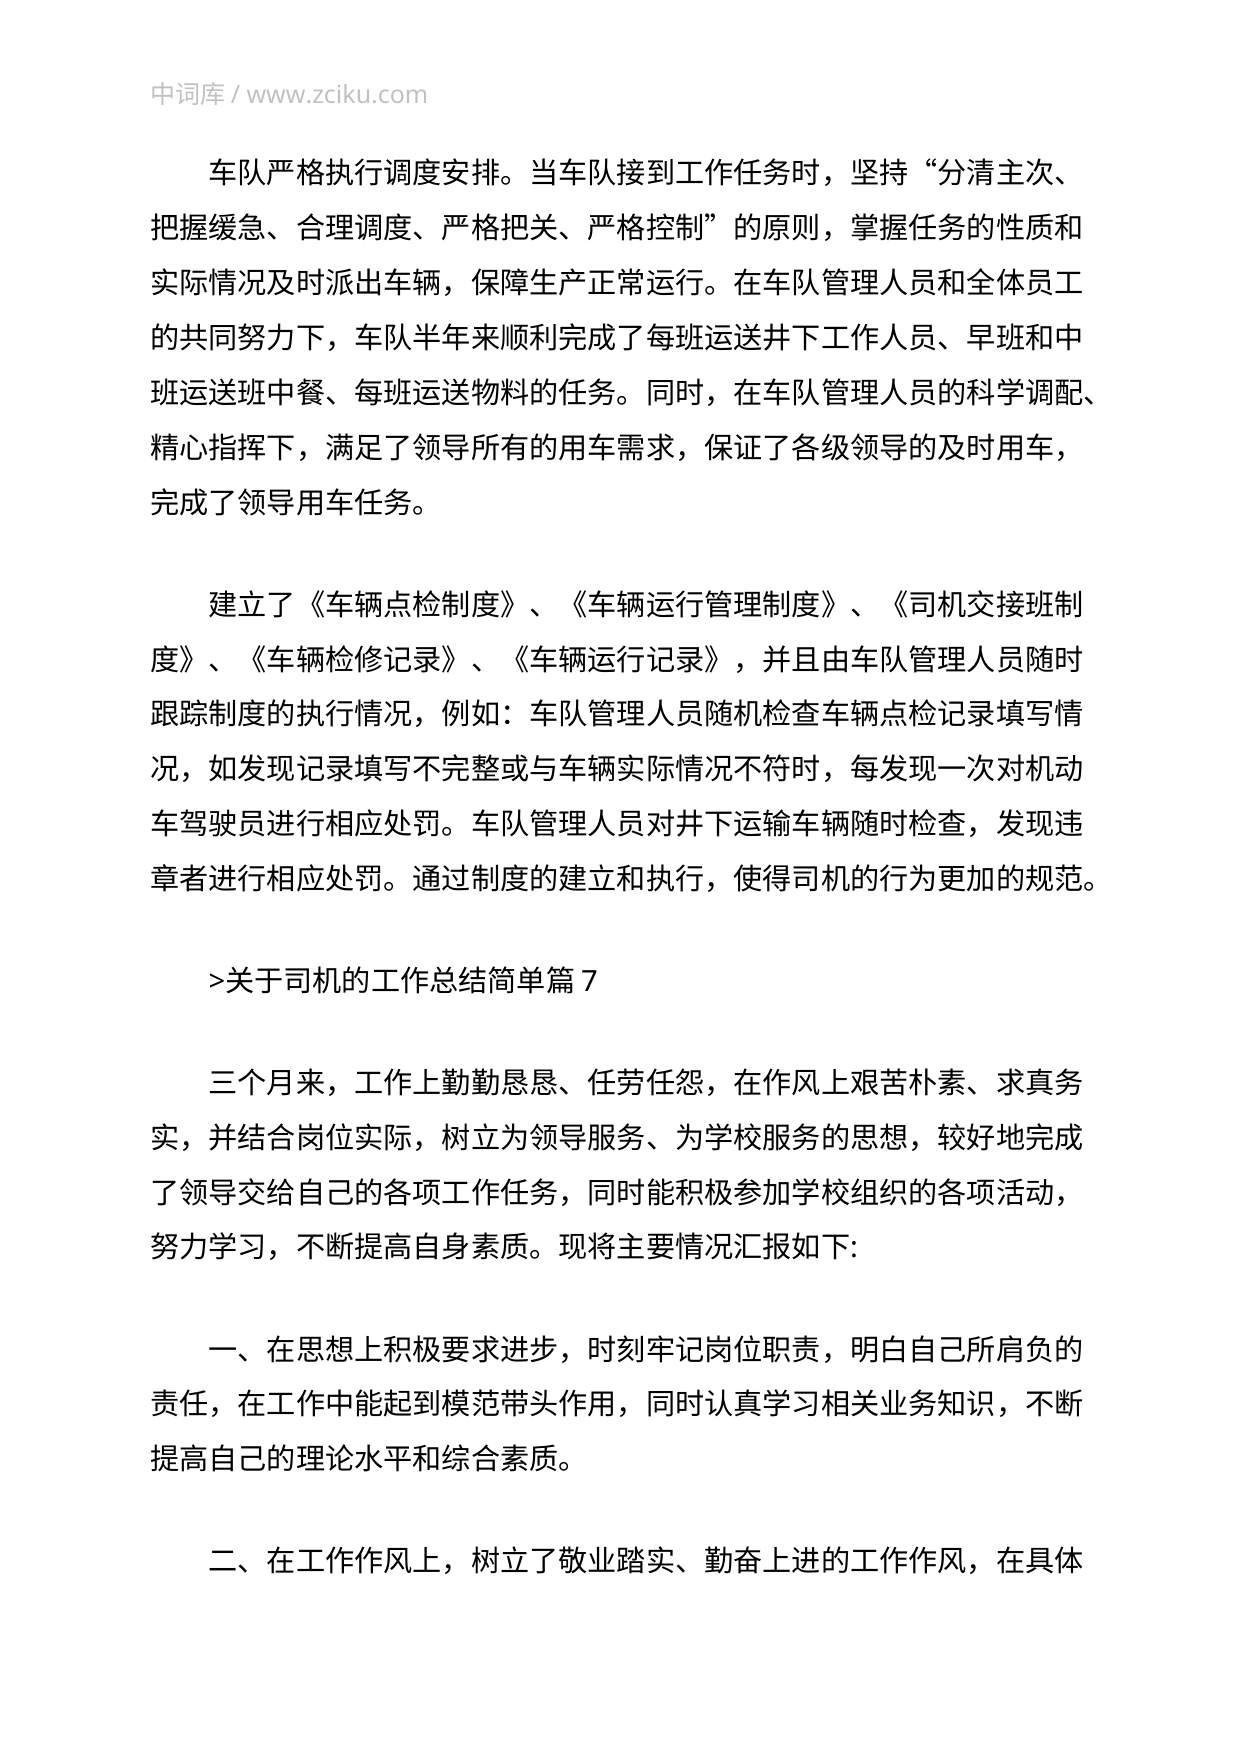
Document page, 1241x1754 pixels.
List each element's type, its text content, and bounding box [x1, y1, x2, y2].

text 三个月来，工作上勤勤恳恳、任劳任怨，在作风上艰苦朴素、求真务实，并结合岗位实际，树立为领导服务、为学校服务的思想，较好地完成了领导交给自己的各项工作任务，同时能积极参加学校组织的各项活动，努力学习，不断提高自身素质。现将主要情况汇报如下: [150, 1059, 1090, 1266]
text >关于司机的工作总结简单篇7 [150, 957, 1090, 1000]
text 一、在思想上积极要求进步，时刻牢记岗位职责，明白自己所肩负的责任，在工作中能起到模范带头作用，同时认真学习相关业务知识，不断提高自己的理论水平和综合素质。 [150, 1326, 1090, 1478]
text 建立了《车辆点检制度》、《车辆运行管理制度》、《司机交接班制度》、《车辆检修记录》、《车辆运行记录》，并且由车队管理人员随时跟踪制度的执行情况，例如：车队管理人员随机检查车辆点检记录填写情况，如发现记录填写不完整或与车辆实际情况不符时，每发现一次对机动车驾驶员进行相应处罚。车队管理人员对井下运输车辆随时检查，发现违章者进行相应处罚。通过制度的建立和执行，使得司机的行为更加的规范。 [150, 581, 1090, 898]
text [150, 1538, 1090, 1580]
text 车队严格执行调度安排。当车队接到工作任务时，坚持“分清主次、把握缓急、合理调度、严格把关、严格控制”的原则，掌握任务的性质和实际情况及时派出车辆，保障生产正常运行。在车队管理人员和全体员工的共同努力下，车队半年来顺利完成了每班运送井下工作人员、早班和中班运送班中餐、每班运送物料的任务。同时，在车队管理人员的科学调配、精心指挥下，满足了领导所有的用车需求，保证了各级领导的及时用车，完成了领导用车任务。 [150, 150, 1090, 522]
